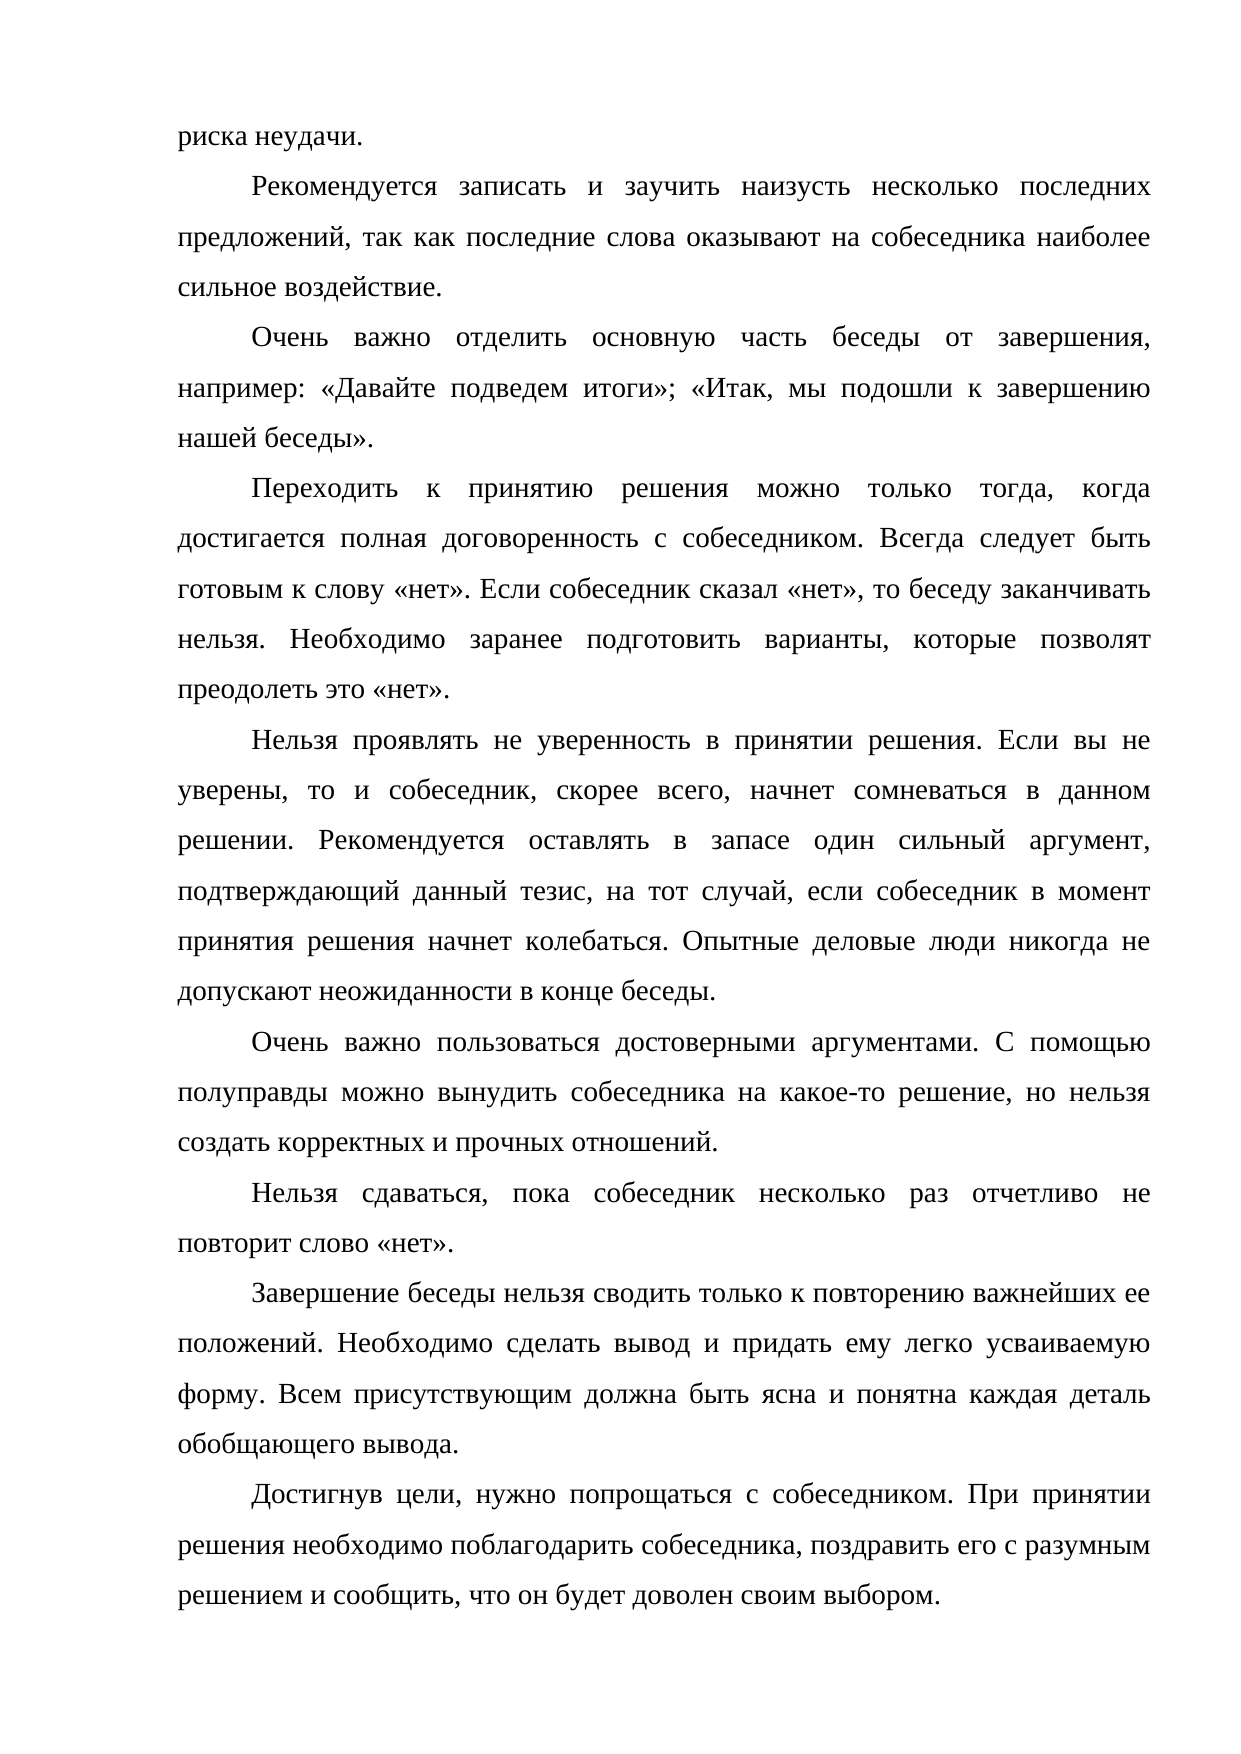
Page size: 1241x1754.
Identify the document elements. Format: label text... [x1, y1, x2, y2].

text Нельзя сдаваться, пока собеседник несколько раз отчетливо не повторит слово «нет». [177, 1175, 1152, 1258]
text Очень важно пользоваться достоверными аргументами. С помощью полуправды можно вынудить собеседника на какое-то решение, но нельзя создать корректных и прочных отношений. [177, 1024, 1152, 1158]
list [177, 118, 1152, 152]
text Рекомендуется записать и заучить наизусть несколько последних предложений, так как последние слова оказывают на собеседника наиболее сильное воздействие. [177, 168, 1152, 303]
text Переходить к принятию решения можно только тогда, когда достигается полная договоренность с собеседником. Всегда следует быть готовым к слову «нет». Если собеседник сказал «нет», то беседу заканчивать нельзя. Необходимо заранее подготовить варианты, которые позволят преодолеть это «нет». [177, 470, 1152, 705]
text Нельзя проявлять не уверенность в принятии решения. Если вы не уверены, то и собеседник, скорее всего, начнет сомневаться в данном решении. Рекомендуется оставлять в запасе один сильный аргумент, подтверждающий данный тезис, на тот случай, если собеседник в момент принятия решения начнет колебаться. Опытные деловые люди никогда не допускают неожиданности в конце беседы. [177, 722, 1152, 1007]
text Завершение беседы нельзя сводить только к повторению важнейших ее положений. Необходимо сделать вывод и придать ему легко усваиваемую форму. Всем присутствующим должна быть ясна и понятна каждая деталь обобщающего вывода. [177, 1275, 1152, 1460]
text Очень важно отделить основную часть беседы от завершения, например: «Давайте подведем итоги»; «Итак, мы подошли к завершению нашей беседы». [177, 319, 1152, 453]
text Достигнув цели, нужно попрощаться с собеседником. При принятии решения необходимо поблагодарить собеседника, поздравить его с разумным решением и сообщить, что он будет доволен своим выбором. [177, 1477, 1152, 1611]
